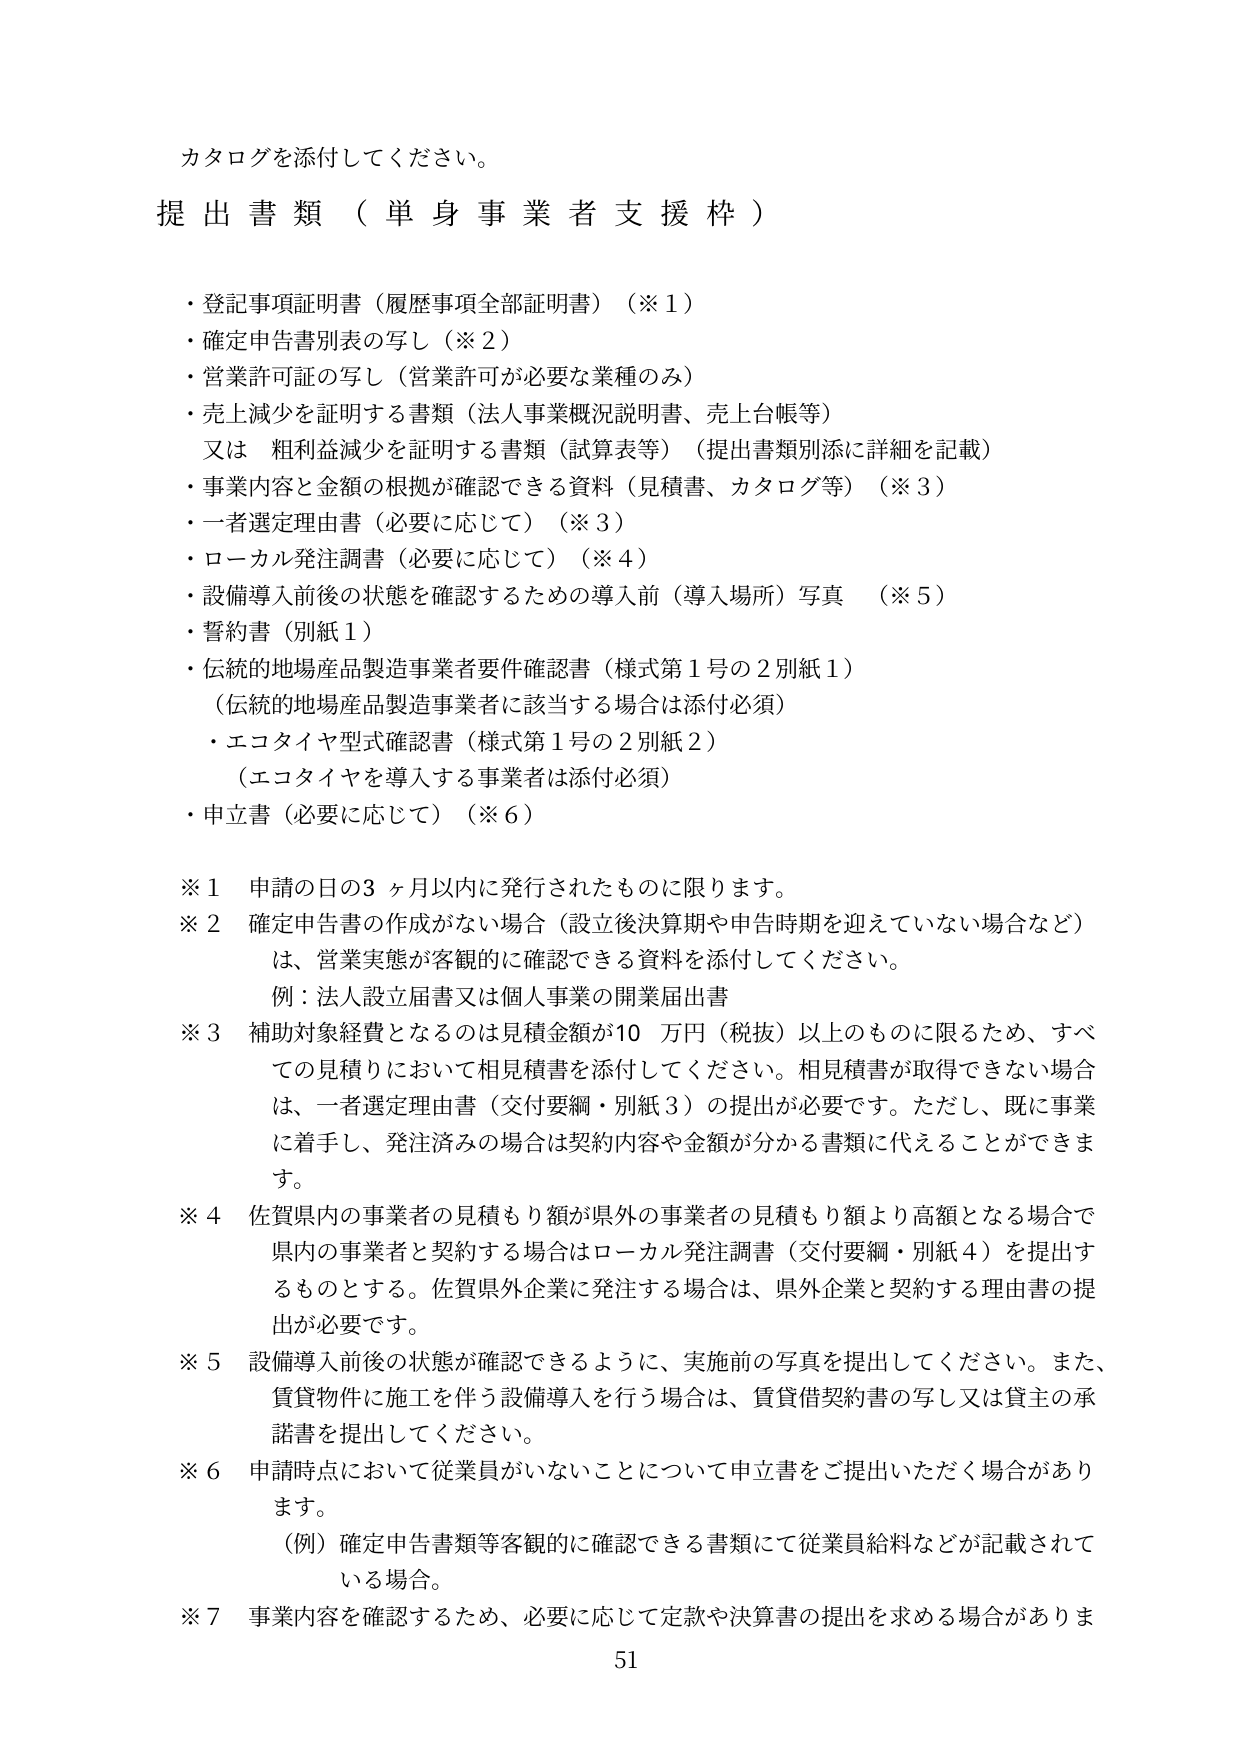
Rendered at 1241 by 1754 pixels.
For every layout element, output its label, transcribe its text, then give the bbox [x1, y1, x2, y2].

text 例：法人設立届書又は個人事業の開業届出書 [248, 977, 1096, 1014]
text ・伝統的地場産品製造事業者要件確認書（様式第１号の２別紙１） [179, 649, 1096, 686]
text カタログを添付してください。 [156, 139, 1096, 175]
text ・確定申告書別表の写し（※２） [179, 321, 1096, 357]
text ・売上減少を証明する書類（法人事業概況説明書、売上台帳等） [179, 394, 1096, 430]
text （例）確定申告書類等客観的に確認できる書類にて従業員給料などが記載されている場合。 [248, 1524, 1096, 1597]
text ※１ 申請の日の3ヶ月以内に発行されたものに限ります。 [156, 868, 1096, 904]
text ・事業内容と金額の根拠が確認できる資料（見積書、カタログ等）（※３） [179, 467, 1096, 503]
text ・エコタイヤ型式確認書（様式第１号の２別紙２） [167, 722, 1096, 758]
text ※３ 補助対象経費となるのは見積金額が10万円（税抜）以上のものに限るため、すべての見積りにおいて相見積書を添付してください。相見積書が取得できない場合は、一者選定理由書（交付要綱・別紙３）の提出が必要です。ただし、既に事業に着手し、発注済みの場合は契約内容や金額が分かる書類に代えることができます。 [156, 1014, 1096, 1196]
text ・誓約書（別紙１） [179, 613, 1096, 649]
text ・設備導入前後の状態を確認するための導入前（導入場所）写真 （※５） [179, 576, 1096, 613]
text 又は 粗利益減少を証明する書類（試算表等）（提出書類別添に詳細を記載） [179, 430, 1096, 467]
text ・営業許可証の写し（営業許可が必要な業種のみ） [179, 357, 1096, 394]
text ※２ 確定申告書の作成がない場合（設立後決算期や申告時期を迎えていない場合など）は、営業実態が客観的に確認できる資料を添付してください。 [179, 904, 1096, 977]
text 提出書類（単身事業者支援枠） [156, 175, 1096, 248]
text ・ローカル発注調書（必要に応じて）（※４） [179, 540, 1096, 576]
text ・一者選定理由書（必要に応じて）（※３） [179, 503, 1096, 540]
text ※６ 申請時点において従業員がいないことについて申立書をご提出いただく場合があります。 [179, 1451, 1096, 1524]
text （伝統的地場産品製造事業者に該当する場合は添付必須） [179, 686, 1096, 722]
text ※５ 設備導入前後の状態が確認できるように、実施前の写真を提出してください。また、賃貸物件に施工を伴う設備導入を行う場合は、賃貸借契約書の写し又は貸主の承諾書を提出してください。 [179, 1342, 1096, 1451]
text ・申立書（必要に応じて）（※６） [167, 795, 1096, 831]
text ※４ 佐賀県内の事業者の見積もり額が県外の事業者の見積もり額より高額となる場合で県内の事業者と契約する場合はローカル発注調書（交付要綱・別紙４）を提出するものとする。佐賀県外企業に発注する場合は、県外企業と契約する理由書の提出が必要です。 [179, 1196, 1096, 1342]
text （エコタイヤを導入する事業者は添付必須） [167, 758, 1096, 795]
text ・登記事項証明書（履歴事項全部証明書）（※１） [179, 284, 1096, 321]
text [156, 1597, 1096, 1633]
